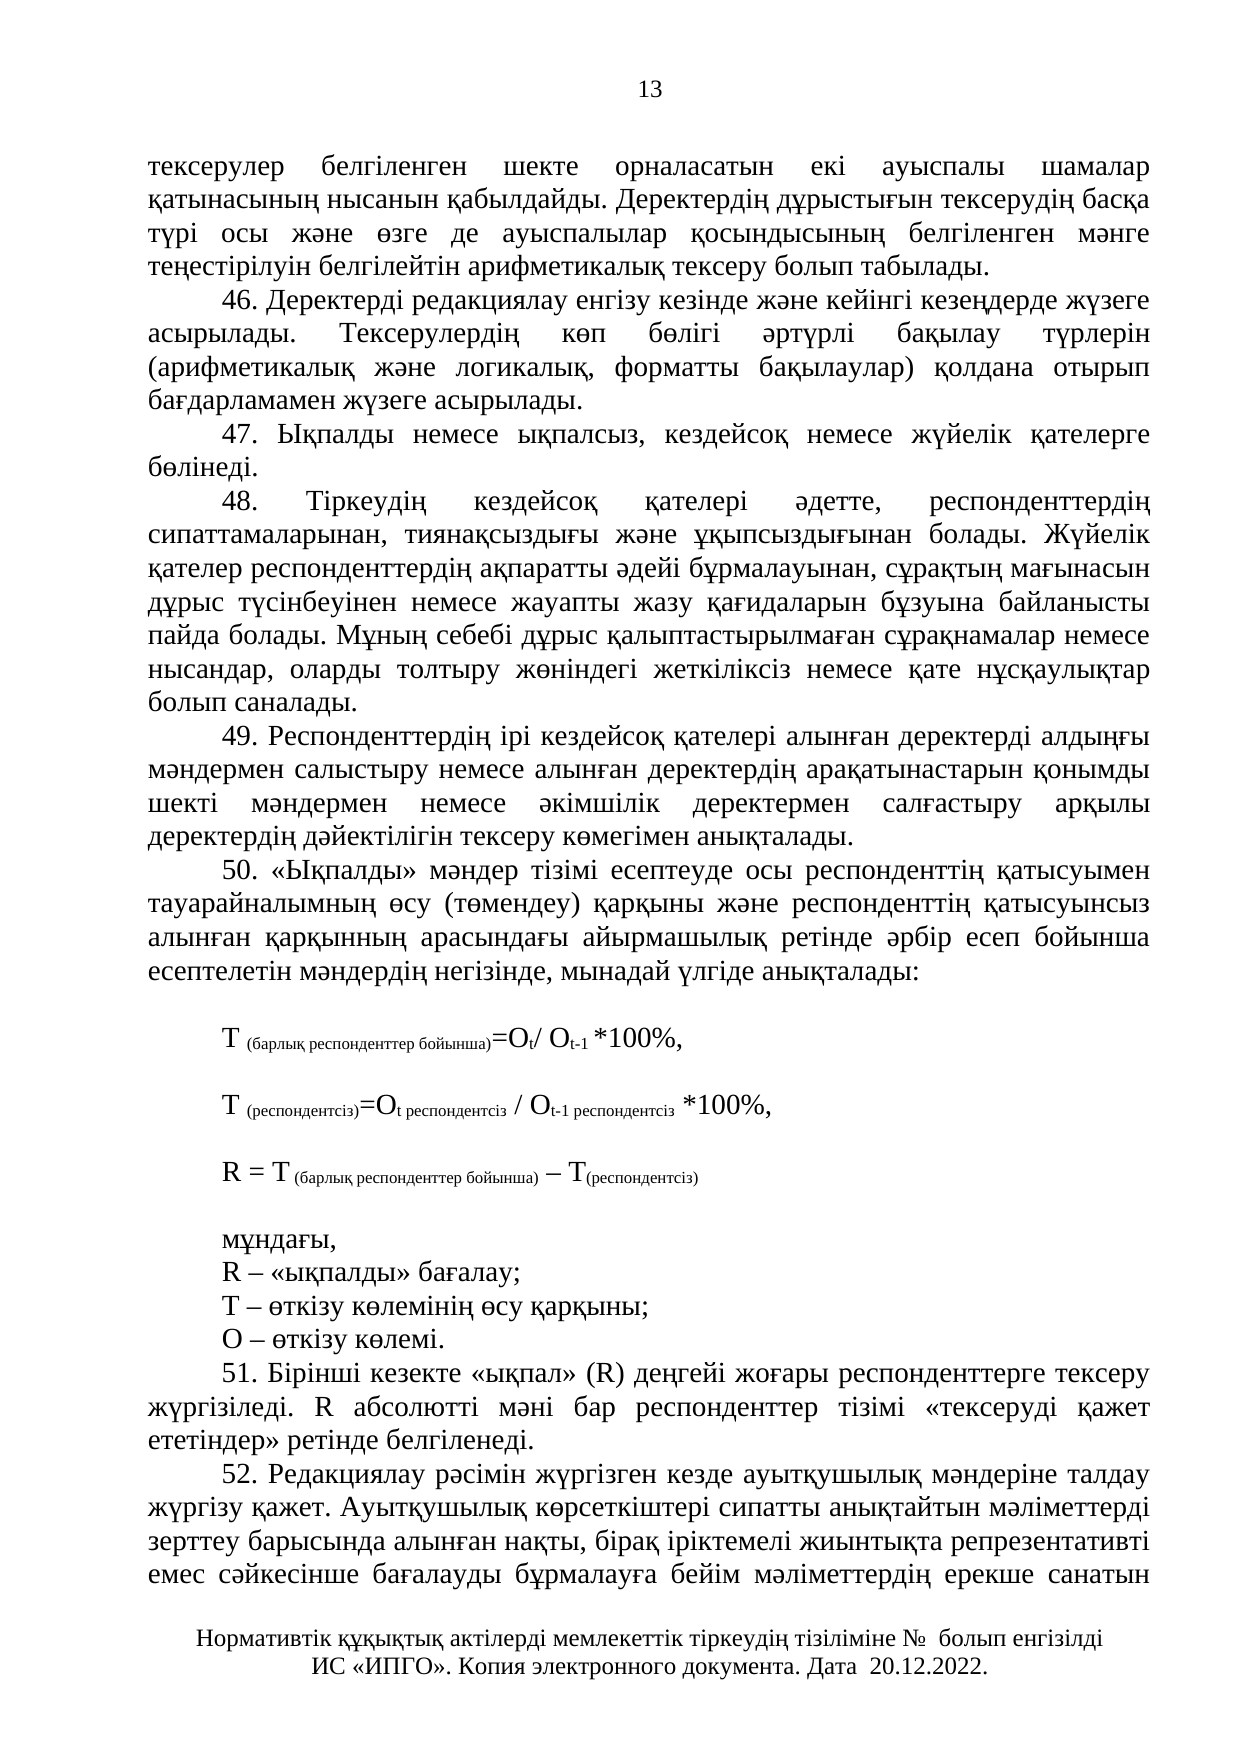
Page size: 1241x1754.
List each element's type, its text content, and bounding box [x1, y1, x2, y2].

text Т – өткізу көлемінің өсу қарқыны; [148, 1288, 1152, 1322]
text 47. Ықпалды немесе ықпалсыз, кездейсоқ немесе жүйелік қателерге бөлінеді. [148, 416, 1151, 483]
text 46. Деректерді редакциялау енгізу кезінде және кейінгі кезеңдерде жүзеге асырылады. Тексерулердің көп бөлігі әртүрлі бақылау түрлерін (арифметикалық және логикалық, форматты бақылаулар) қолдана отырып бағдарламамен жүзеге асырылады. [148, 282, 1151, 416]
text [148, 1456, 1151, 1590]
text 50. «Ықпалды» мәндер тізімі есептеуде осы респонденттің қатысуымен тауарайналымның өсу (төмендеу) қарқыны және респонденттің қатысуынсыз алынған қарқынның арасындағы айырмашылық ретінде әрбір есеп бойынша есептелетін мәндердің негізінде, мынадай үлгіде анықталады: [148, 852, 1151, 986]
text Т (барлық респонденттер бойынша)=Оt/ Оt-1 *100%, [148, 1020, 1152, 1053]
text R – «ықпалды» бағалау; [148, 1254, 1152, 1288]
text 49. Респонденттердің ірі кездейсоқ қателері алынған деректерді алдыңғы мәндермен салыстыру немесе алынған деректердің арақатынастарын қонымды шекті мәндермен немесе әкімшілік деректермен салғастыру арқылы деректердің дәйектілігін тексеру көмегімен анықталады. [148, 718, 1151, 852]
text Т (респондентсіз)=Оt респондентсіз / Оt-1 респондентсіз *100%, [148, 1087, 1152, 1120]
text О – өткізу көлемі. [148, 1322, 1151, 1355]
text 48. Тіркеудің кездейсоқ қателері әдетте, респонденттердің сипаттамаларынан, тиянақсыздығы және ұқыпсыздығынан болады. Жүйелік қателер респонденттердің ақпаратты әдейі бұрмалауынан, сұрақтың мағынасын дұрыс түсінбеуінен немесе жауапты жазу қағидаларын бұзуына байланысты пайда болады. Мұның себебі дұрыс қалыптастырылмаған сұрақнамалар немесе нысандар, оларды толтыру жөніндегі жеткіліксіз немесе қате нұсқаулықтар болып саналады. [148, 483, 1151, 718]
text R = Т (барлық респонденттер бойынша) – Т(респондентсіз) [148, 1154, 1152, 1187]
text мұндағы, [148, 1221, 1152, 1254]
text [148, 148, 1151, 282]
text 51. Бірінші кезекте «ықпал» (R) деңгейі жоғары респонденттерге тексеру жүргізіледі. R абсолютті мәні бар респонденттер тізімі «тексеруді қажет ететіндер» ретінде белгіленеді. [148, 1355, 1151, 1456]
